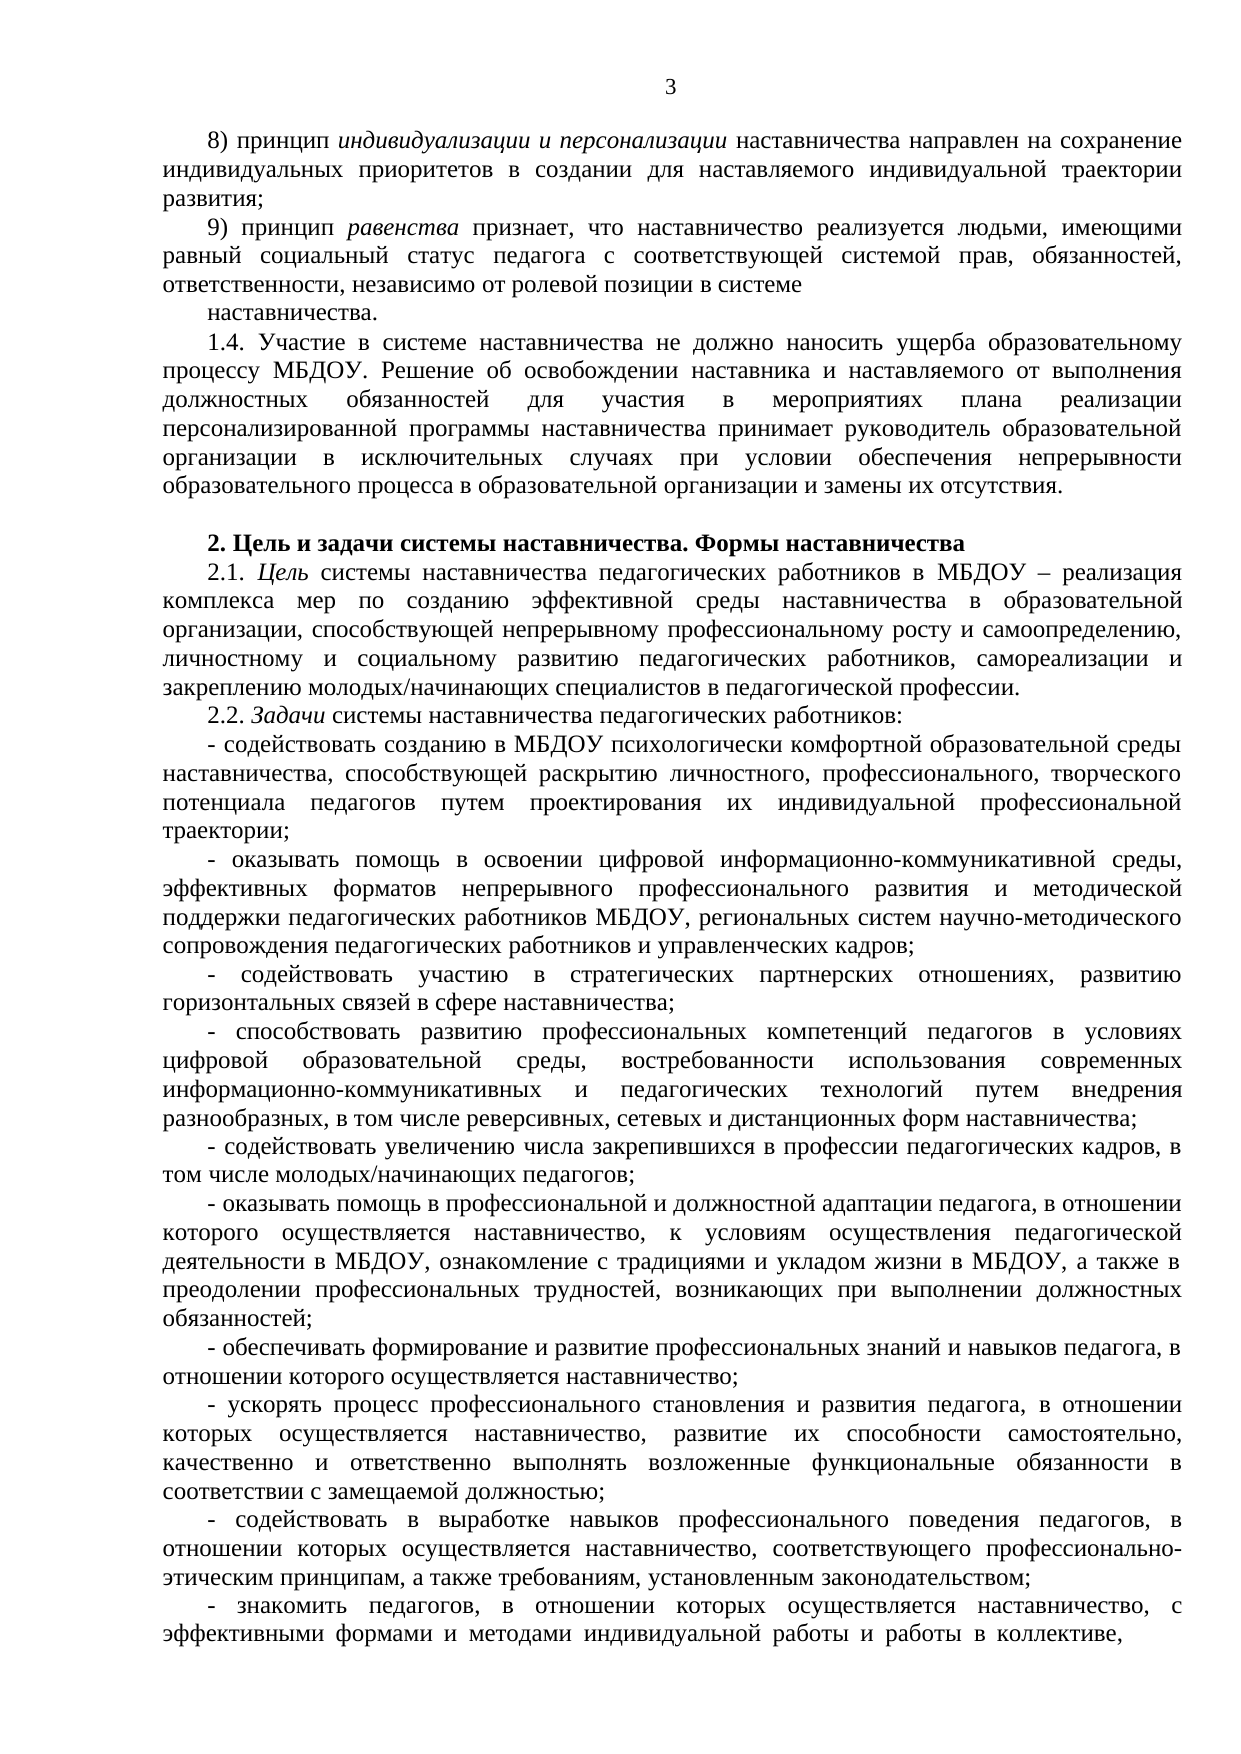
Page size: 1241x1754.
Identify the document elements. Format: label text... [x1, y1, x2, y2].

list принцип индивидуализации и персонализации наставничества направлен на сохранение индивидуальных приоритетов в создании для наставляемого индивидуальной траектории развития; [162, 125, 1182, 211]
list Участие в системе наставничества не должно наносить ущерба образовательному процессу МБДОУ. Решение об освобождении наставника и наставляемого от выполнения должностных обязанностей для участия в мероприятиях плана реализации персонализированной программы наставничества принимает руководитель образовательной организации в исключительных случаях при условии обеспечения непрерывности образовательного процесса в образовательной организации и замены их отсутствия. [162, 327, 1182, 499]
list оказывать помощь в освоении цифровой информационно-коммуникативной среды, эффективных форматов непрерывного профессионального развития и методической поддержки педагогических работников МБДОУ, региональных систем научно-методического сопровождения педагогических работников и управленческих кадров; [162, 844, 1182, 959]
list Задачи системы наставничества педагогических работников: [207, 701, 1194, 729]
list Цель системы наставничества педагогических работников в МБДОУ – реализация комплекса мер по созданию эффективной среды наставничества в образовательной организации, способствующей непрерывному профессиональному росту и самоопределению, личностному и социальному развитию педагогических работников, самореализации и закреплению молодых/начинающих специалистов в педагогической профессии. [162, 557, 1182, 701]
list содействовать увеличению числа закрепившихся в профессии педагогических кадров, в том числе молодых/начинающих педагогов; [162, 1132, 1182, 1188]
list знакомить педагогов, в отношении которых осуществляется наставничество, с эффективными формами и методами индивидуальной работы и работы в коллективе, [162, 1591, 1183, 1647]
list содействовать созданию в МБДОУ психологически комфортной образовательной среды наставничества, способствующей раскрытию личностного, профессионального, творческого потенциала педагогов путем проектирования их индивидуальной профессиональной траектории; [162, 729, 1182, 844]
list содействовать участию в стратегических партнерских отношениях, развитию горизонтальных связей в сфере наставничества; [162, 959, 1181, 1016]
text наставничества. [207, 298, 1194, 326]
list ускорять процесс профессионального становления и развития педагога, в отношении которых осуществляется наставничество, развитие их способности самостоятельно, качественно и ответственно выполнять возложенные функциональные обязанности в соответствии с замещаемой должностью; [162, 1389, 1182, 1504]
list принцип равенства признает, что наставничество реализуется людьми, имеющими равный социальный статус педагога с соответствующей системой прав, обязанностей, ответственности, независимо от ролевой позиции в системе [162, 212, 1182, 298]
list способствовать развитию профессиональных компетенций педагогов в условиях цифровой образовательной среды, востребованности использования современных информационно-коммуникативных и педагогических технологий путем внедрения разнообразных, в том числе реверсивных, сетевых и дистанционных форм наставничества; [162, 1016, 1182, 1131]
subtitle Цель и задачи системы наставничества. Формы наставничества [207, 528, 1194, 557]
list содействовать в выработке навыков профессионального поведения педагогов, в отношении которых осуществляется наставничество, соответствующего профессионально- этическим принципам, а также требованиям, установленным законодательством; [162, 1504, 1182, 1591]
list обеспечивать формирование и развитие профессиональных знаний и навыков педагога, в отношении которого осуществляется наставничество; [162, 1332, 1182, 1389]
list оказывать помощь в профессиональной и должностной адаптации педагога, в отношении которого осуществляется наставничество, к условиям осуществления педагогической деятельности в МБДОУ, ознакомление с традициями и укладом жизни в МБДОУ, а также в преодолении профессиональных трудностей, возникающих при выполнении должностных обязанностей; [162, 1188, 1182, 1332]
